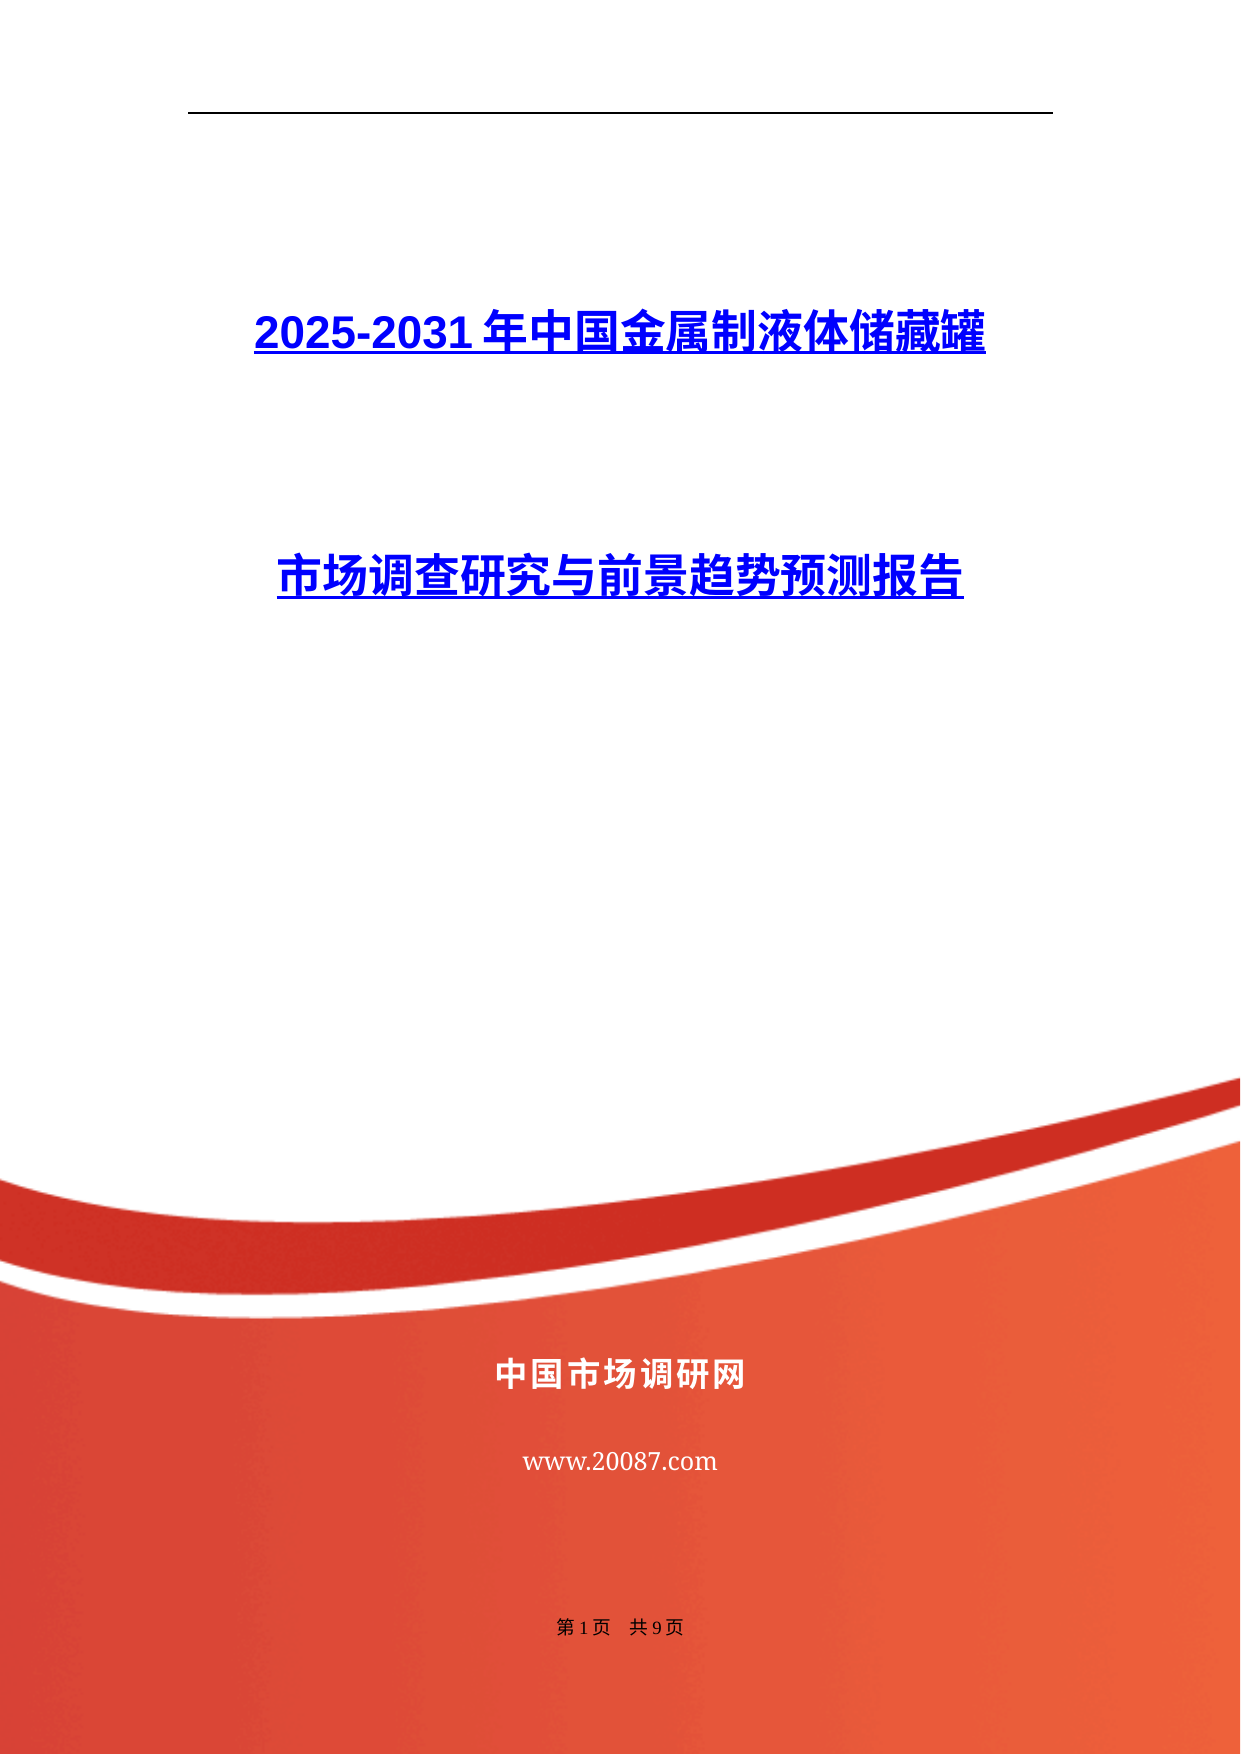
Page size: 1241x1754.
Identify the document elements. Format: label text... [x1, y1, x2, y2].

picture [0, 1006, 1241, 1754]
table_header 2025-2031年中国金属制液体储藏罐市场调查研究与前景趋势预测报告 [188, 207, 1053, 773]
subtitle 中国市场调研网 [187, 1339, 1053, 1404]
text www.20087.com [187, 1428, 1053, 1493]
